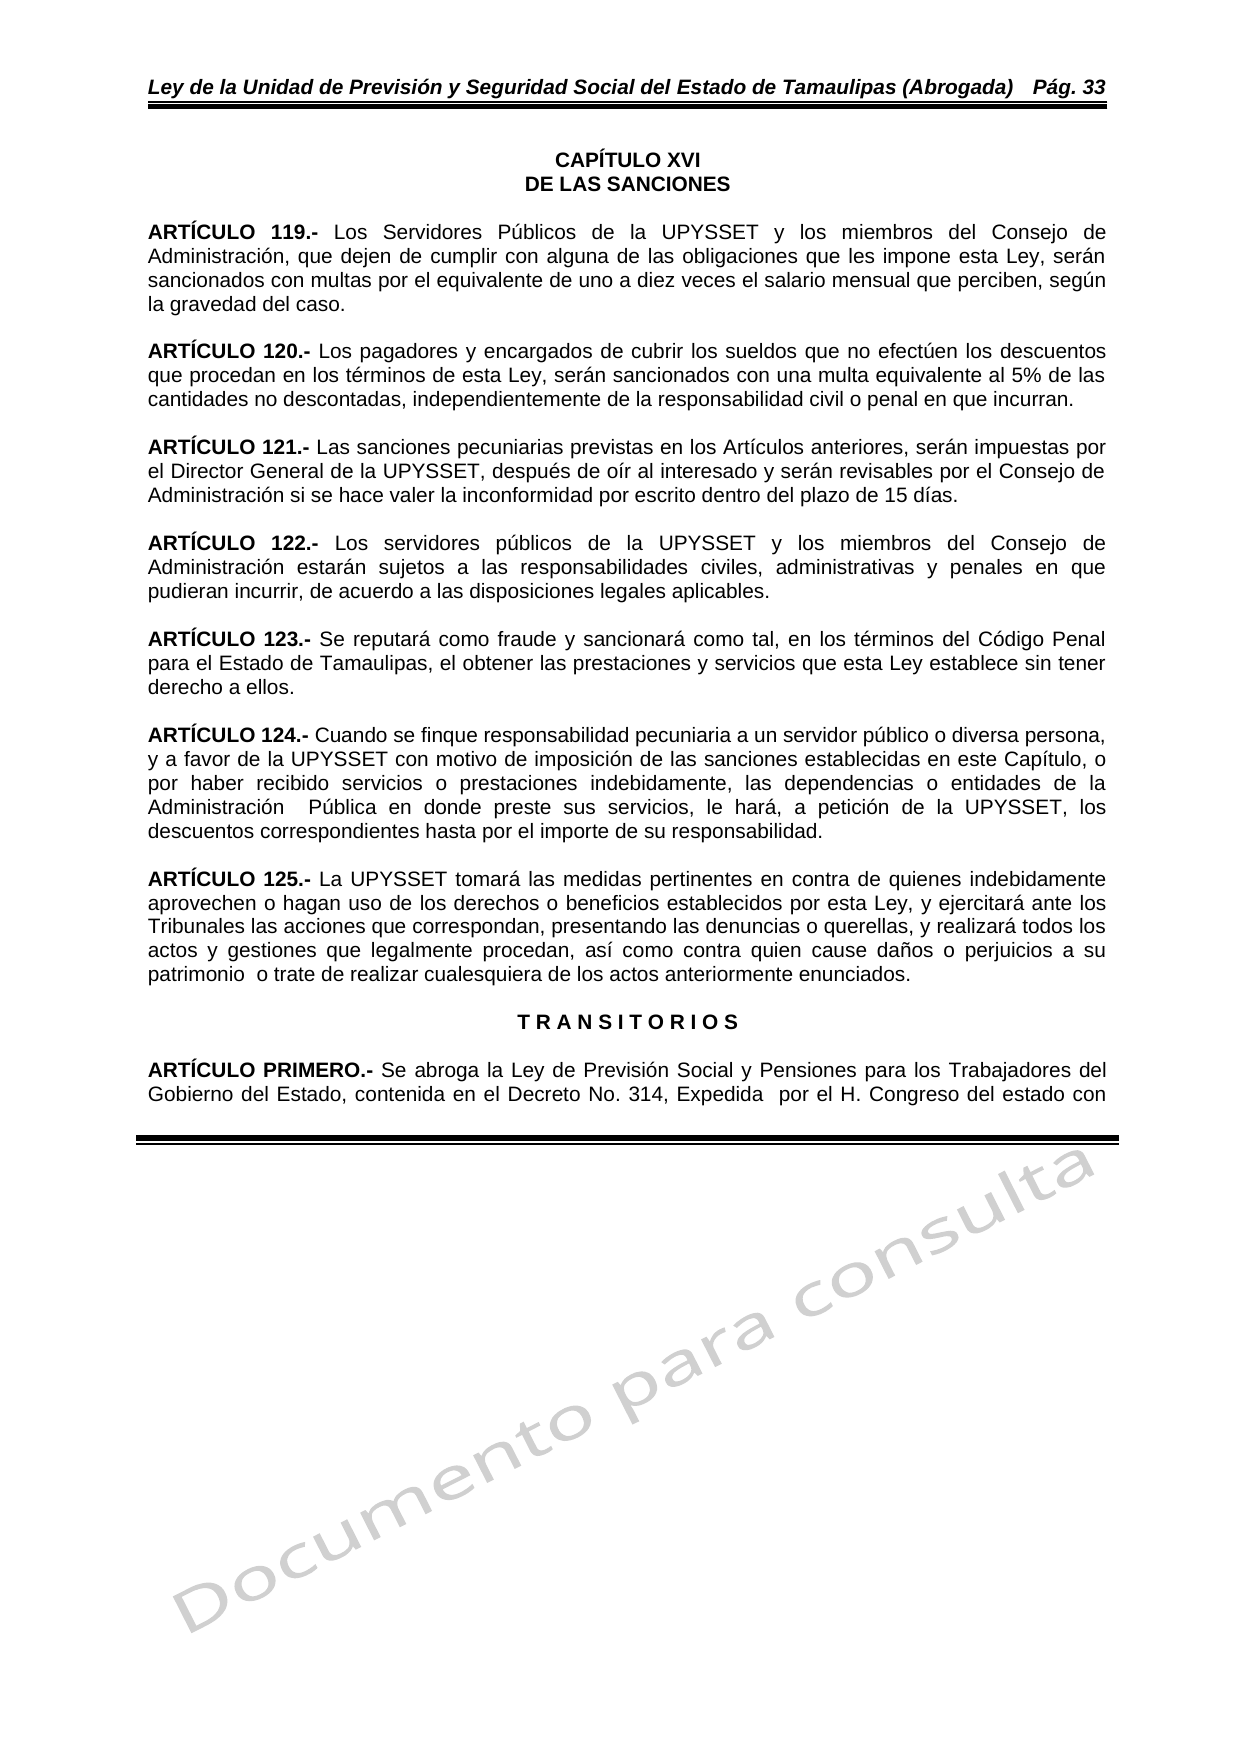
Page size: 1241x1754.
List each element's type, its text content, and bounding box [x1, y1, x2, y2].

text ARTÍCULO 122.- Los servidores públicos de la UPYSSET y los miembros del Consejo de Administración estarán sujetos a las responsabilidades civiles, administrativas y penales en que pudieran incurrir, de acuerdo a las disposiciones legales aplicables. [148, 531, 1107, 603]
text ARTÍCULO 125.- La UPYSSET tomará las medidas pertinentes en contra de quienes indebidamente aprovechen o hagan uso de los derechos o beneficios establecidos por esta Ley, y ejercitará ante los Tribunales las acciones que correspondan, presentando las denuncias o querellas, y realizará todos los actos y gestiones que legalmente procedan, así como contra quien cause daños o perjuicios a su patrimonio o trate de realizar cualesquiera de los actos anteriormente enunciados. [148, 866, 1107, 986]
text ARTÍCULO PRIMERO.- Se abroga la Ley de Previsión Social y Pensiones para los Trabajadores del Gobierno del Estado, contenida en el Decreto No. 314, Expedida por el H. Congreso del estado con fecha 16 de junio de 1977 y de más acuerdos y decretos en lo que se opongan a la vigencia de la presente Ley. [148, 1058, 1107, 1106]
text ARTÍCULO 121.- Las sanciones pecuniarias previstas en los Artículos anteriores, serán impuestas por el Director General de la UPYSSET, después de oír al interesado y serán revisables por el Consejo de Administración si se hace valer la inconformidad por escrito dentro del plazo de 15 días. [148, 435, 1107, 507]
text T R A N S I T O R I O S [148, 1010, 1107, 1034]
text ARTÍCULO 119.- Los Servidores Públicos de la UPYSSET y los miembros del Consejo de Administración, que dejen de cumplir con alguna de las obligaciones que les impone esta Ley, serán sancionados con multas por el equivalente de uno a diez veces el salario mensual que perciben, según la gravedad del caso. [148, 219, 1107, 315]
text DE LAS SANCIONES [148, 172, 1107, 196]
text ARTÍCULO 123.- Se reputará como fraude y sancionará como tal, en los términos del Código Penal para el Estado de Tamaulipas, el obtener las prestaciones y servicios que esta Ley establece sin tener derecho a ellos. [148, 627, 1107, 699]
text ARTÍCULO 124.- Cuando se finque responsabilidad pecuniaria a un servidor público o diversa persona, y a favor de la UPYSSET con motivo de imposición de las sanciones establecidas en este Capítulo, o por haber recibido servicios o prestaciones indebidamente, las dependencias o entidades de la Administración Pública en donde preste sus servicios, le hará, a petición de la UPYSSET, los descuentos correspondientes hasta por el importe de su responsabilidad. [148, 723, 1107, 842]
text ARTÍCULO 120.- Los pagadores y encargados de cubrir los sueldos que no efectúen los descuentos que procedan en los términos de esta Ley, serán sancionados con una multa equivalente al 5% de las cantidades no descontadas, independientemente de la responsabilidad civil o penal en que incurran. [148, 339, 1107, 411]
text CAPÍTULO XVI [148, 148, 1107, 172]
